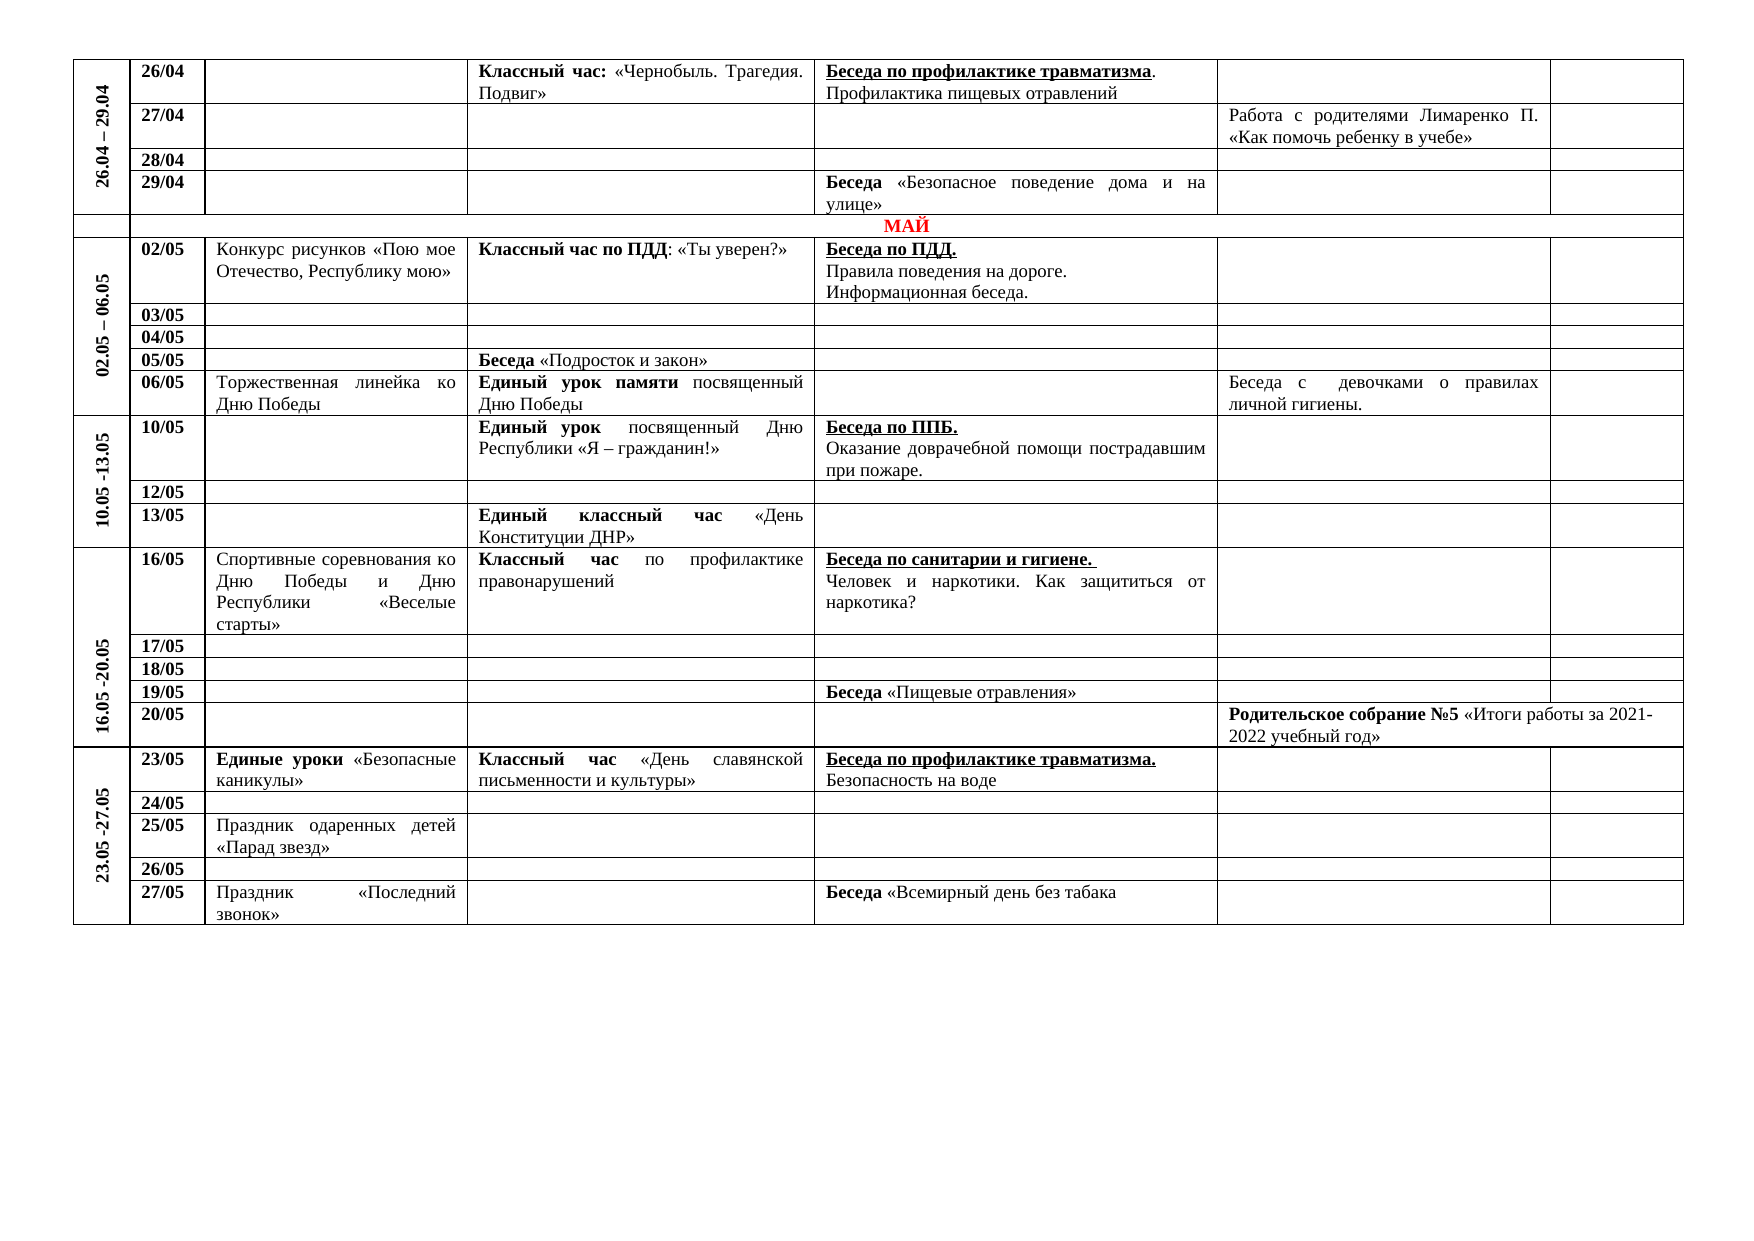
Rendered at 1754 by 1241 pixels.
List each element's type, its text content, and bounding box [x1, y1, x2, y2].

table_cell [1551, 481, 1683, 503]
table_cell Классный час «День славянской письменности и культуры» [468, 748, 814, 791]
table_cell [1551, 349, 1683, 370]
table_cell [815, 792, 1217, 813]
table_cell Родительское собрание №5 «Итоги работы за 2021-2022 учебный год» [1218, 703, 1683, 746]
table_cell [206, 326, 467, 348]
table_cell [206, 681, 467, 702]
table_cell [206, 792, 467, 813]
table_cell 04/05 [131, 326, 204, 348]
table_header 26/04 [131, 60, 204, 103]
table_cell [1218, 416, 1550, 480]
table_cell 27/05 [131, 881, 204, 924]
table_cell [1551, 681, 1683, 702]
table_cell 05/05 [131, 349, 204, 370]
table_cell [1218, 304, 1550, 325]
table_cell [1218, 349, 1550, 370]
table_cell [1218, 814, 1550, 857]
table_cell [468, 881, 814, 924]
table_header [1218, 60, 1550, 103]
table_cell [206, 149, 467, 170]
table_cell Торжественная линейка ко Дню Победы [206, 371, 467, 414]
table_cell 20/05 [131, 703, 204, 746]
table_cell [468, 703, 814, 746]
table_cell [1218, 681, 1550, 702]
table_cell 27/04 [131, 104, 204, 147]
table_cell [1218, 658, 1550, 679]
table_cell [815, 635, 1217, 657]
table_cell Конкурс рисунков «Пою мое Отечество, Республику мою» [206, 238, 467, 303]
table_header [1551, 60, 1683, 103]
table_cell [1551, 635, 1683, 657]
table_cell [206, 104, 467, 147]
table_cell [468, 814, 814, 857]
table_cell [206, 416, 467, 480]
table_cell 13/05 [131, 504, 204, 547]
table_cell [74, 215, 129, 237]
table_cell [206, 481, 467, 503]
table_cell 03/05 [131, 304, 204, 325]
table_cell [1218, 548, 1550, 634]
table_cell Спортивные соревнования ко Дню Победы и Дню Республики «Веселые старты» [206, 548, 467, 634]
table_cell [1551, 149, 1683, 170]
table_cell [815, 481, 1217, 503]
table_cell [468, 658, 814, 679]
table_cell [815, 104, 1217, 147]
table_cell 23.05 -27.05 [74, 748, 129, 924]
table_cell [815, 326, 1217, 348]
table_cell [1218, 881, 1550, 924]
table_cell [206, 171, 467, 214]
table_cell [1218, 238, 1550, 303]
table_cell [1551, 171, 1683, 214]
table_cell Беседа «Всемирный день без табака [815, 881, 1217, 924]
table_cell [468, 104, 814, 147]
table_cell 16/05 [131, 548, 204, 634]
table_cell [206, 858, 467, 880]
table_cell [468, 858, 814, 880]
table_cell [1551, 326, 1683, 348]
table_cell Беседа «Безопасное поведение дома и на улице» [815, 171, 1217, 214]
table_cell [1551, 304, 1683, 325]
table_cell [1551, 548, 1683, 634]
table_header 26.04 – 29.04 [74, 60, 129, 214]
table_cell 12/05 [131, 481, 204, 503]
table_cell Праздник одаренных детей «Парад звезд» [206, 814, 467, 857]
table_cell [206, 349, 467, 370]
table_cell [1218, 481, 1550, 503]
table_cell [206, 504, 467, 547]
table_cell 19/05 [131, 681, 204, 702]
table_cell [1218, 149, 1550, 170]
table_cell 02.05 – 06.05 [74, 238, 129, 414]
table_cell [1218, 326, 1550, 348]
table_cell 26/05 [131, 858, 204, 880]
table_cell Единый урок памяти посвященный Дню Победы [468, 371, 814, 414]
table_cell 17/05 [131, 635, 204, 657]
table_cell [468, 635, 814, 657]
table_cell Беседа «Подросток и закон» [468, 349, 814, 370]
table_cell [206, 635, 467, 657]
table_cell Беседа по санитарии и гигиене. Человек и наркотики. Как защититься от наркотика? [815, 548, 1217, 634]
table_cell [1551, 858, 1683, 880]
table_cell [815, 371, 1217, 414]
table_cell [206, 304, 467, 325]
table_cell [1218, 792, 1550, 813]
table_header Классный час: «Чернобыль. Трагедия. Подвиг» [468, 60, 814, 103]
table_cell 28/04 [131, 149, 204, 170]
table_cell 23/05 [131, 748, 204, 791]
table_header [206, 60, 467, 103]
table_cell [468, 304, 814, 325]
table_cell 10.05 -13.05 [74, 416, 129, 547]
table_cell 29/04 [131, 171, 204, 214]
table_cell Работа с родителями Лимаренко П. «Как помочь ребенку в учебе» [1218, 104, 1550, 147]
table_cell [815, 504, 1217, 547]
table_cell Единые уроки «Безопасные каникулы» [206, 748, 467, 791]
table_cell 18/05 [131, 658, 204, 679]
table_cell [815, 703, 1217, 746]
table_cell [1218, 748, 1550, 791]
table_cell Праздник «Последний звонок» [206, 881, 467, 924]
table_cell [1551, 104, 1683, 147]
table_cell Беседа «Пищевые отравления» [815, 681, 1217, 702]
table_cell Беседа по ППБ. Оказание доврачебной помощи пострадавшим при пожаре. [815, 416, 1217, 480]
table_cell [815, 149, 1217, 170]
table_cell [815, 304, 1217, 325]
table_cell [815, 858, 1217, 880]
table_cell [1218, 171, 1550, 214]
table_cell 16.05 -20.05 [74, 548, 129, 746]
table_cell [815, 349, 1217, 370]
table_cell [1551, 504, 1683, 547]
table_cell 25/05 [131, 814, 204, 857]
table_cell Беседа по профилактике травматизма. Безопасность на воде [815, 748, 1217, 791]
table_cell [1551, 748, 1683, 791]
table_cell [815, 814, 1217, 857]
table_cell [468, 326, 814, 348]
table_cell [468, 792, 814, 813]
table_cell 24/05 [131, 792, 204, 813]
table_cell 02/05 [131, 238, 204, 303]
table_cell Классный час по профилактике правонарушений [468, 548, 814, 634]
table_cell [1218, 635, 1550, 657]
table_cell 10/05 [131, 416, 204, 480]
table_cell [1551, 658, 1683, 679]
table_header Беседа по профилактике травматизма. Профилактика пищевых отравлений [815, 60, 1217, 103]
table_cell [1218, 504, 1550, 547]
table_cell [468, 149, 814, 170]
table_cell [468, 481, 814, 503]
table_cell Единый классный час «День Конституции ДНР» [468, 504, 814, 547]
table_cell [1218, 858, 1550, 880]
table_cell [468, 681, 814, 702]
table_cell МАЙ [131, 215, 1683, 237]
table_cell [1551, 792, 1683, 813]
table_cell [1551, 416, 1683, 480]
table_cell Классный час по ПДД: «Ты уверен?» [468, 238, 814, 303]
table_cell Беседа с девочками о правилах личной гигиены. [1218, 371, 1550, 414]
table_cell 06/05 [131, 371, 204, 414]
table_cell Беседа по ПДД. Правила поведения на дороге. Информационная беседа. [815, 238, 1217, 303]
table_cell [1551, 881, 1683, 924]
table_cell [206, 658, 467, 679]
table_cell [815, 658, 1217, 679]
table_cell [468, 171, 814, 214]
table_cell [1551, 371, 1683, 414]
table_cell [206, 703, 467, 746]
table_cell [1551, 814, 1683, 857]
table_cell [1551, 238, 1683, 303]
table_cell Единый урок посвященный Дню Республики «Я – гражданин!» [468, 416, 814, 480]
